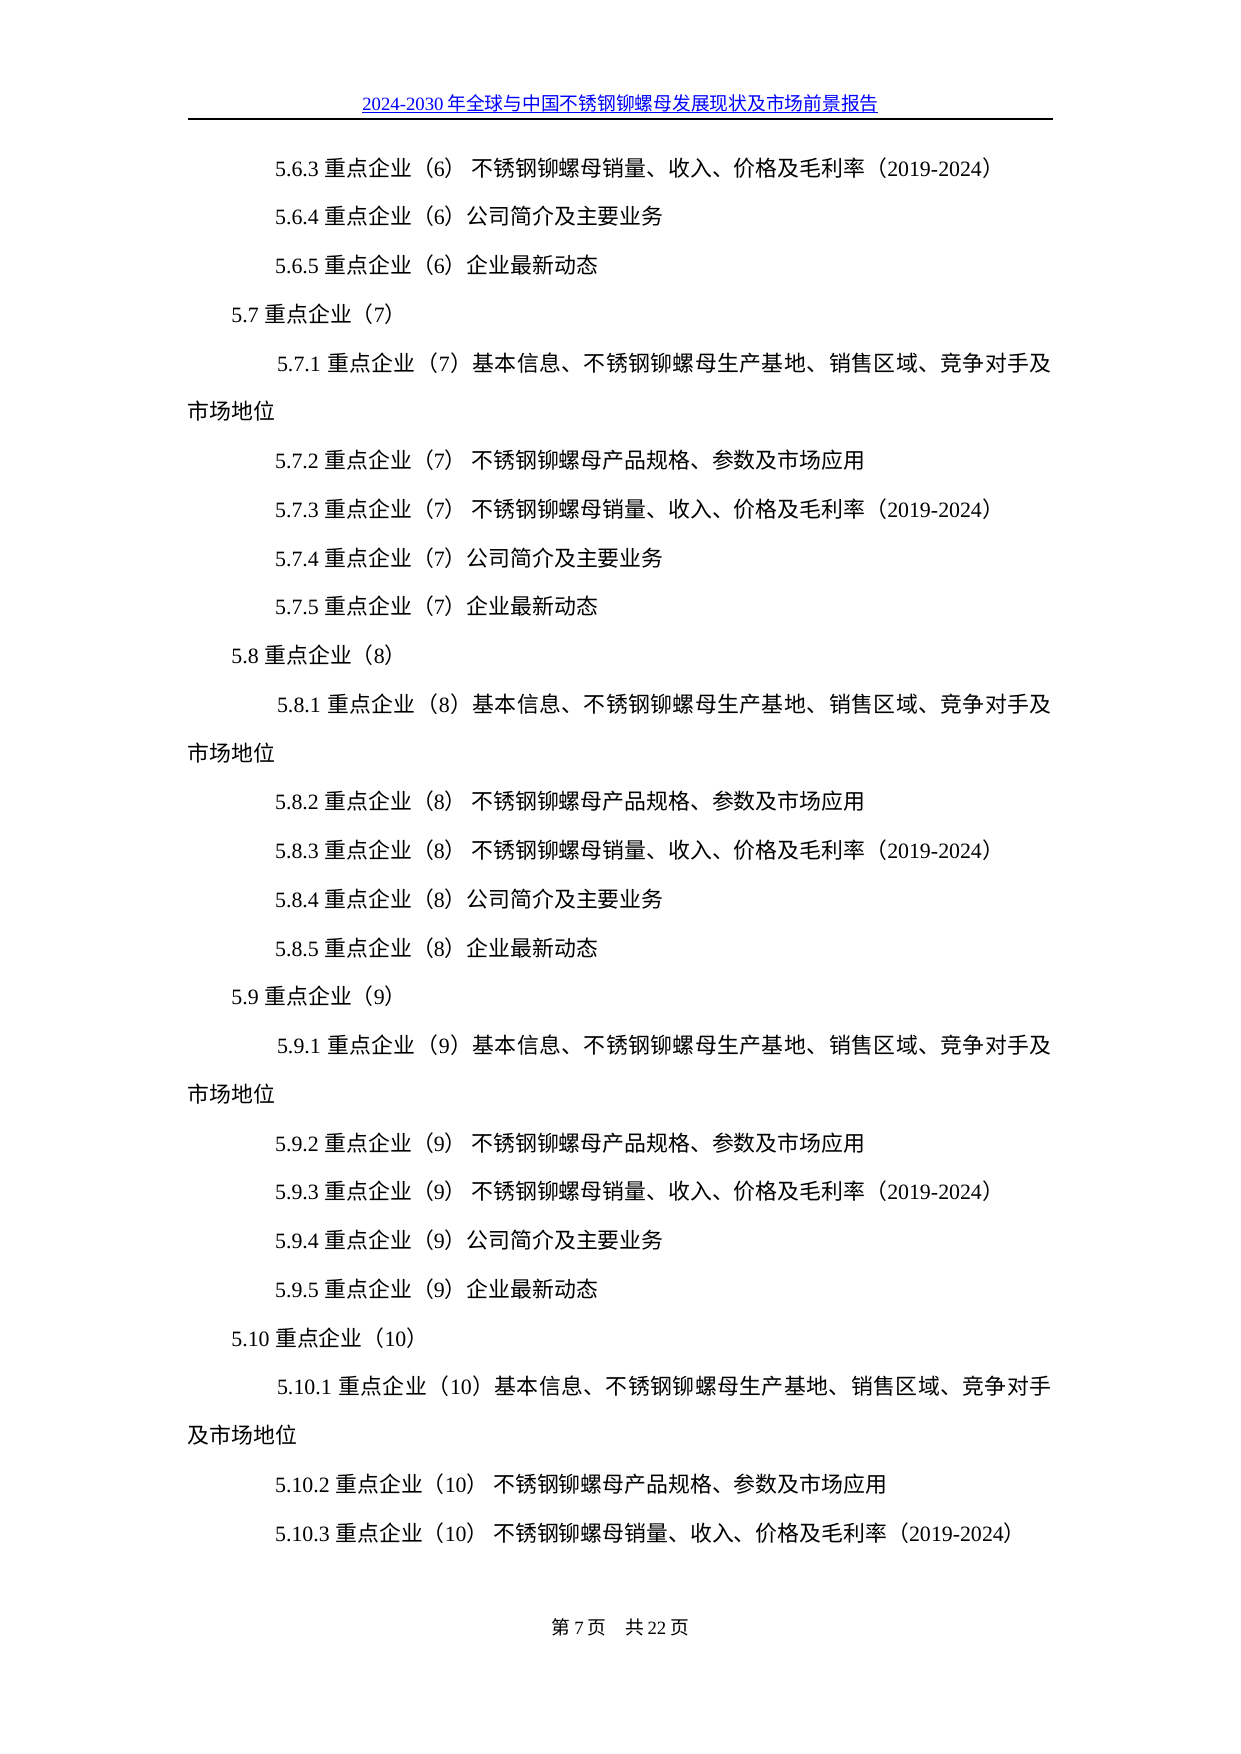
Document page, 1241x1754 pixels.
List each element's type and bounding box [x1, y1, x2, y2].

text [187, 150, 1053, 1548]
